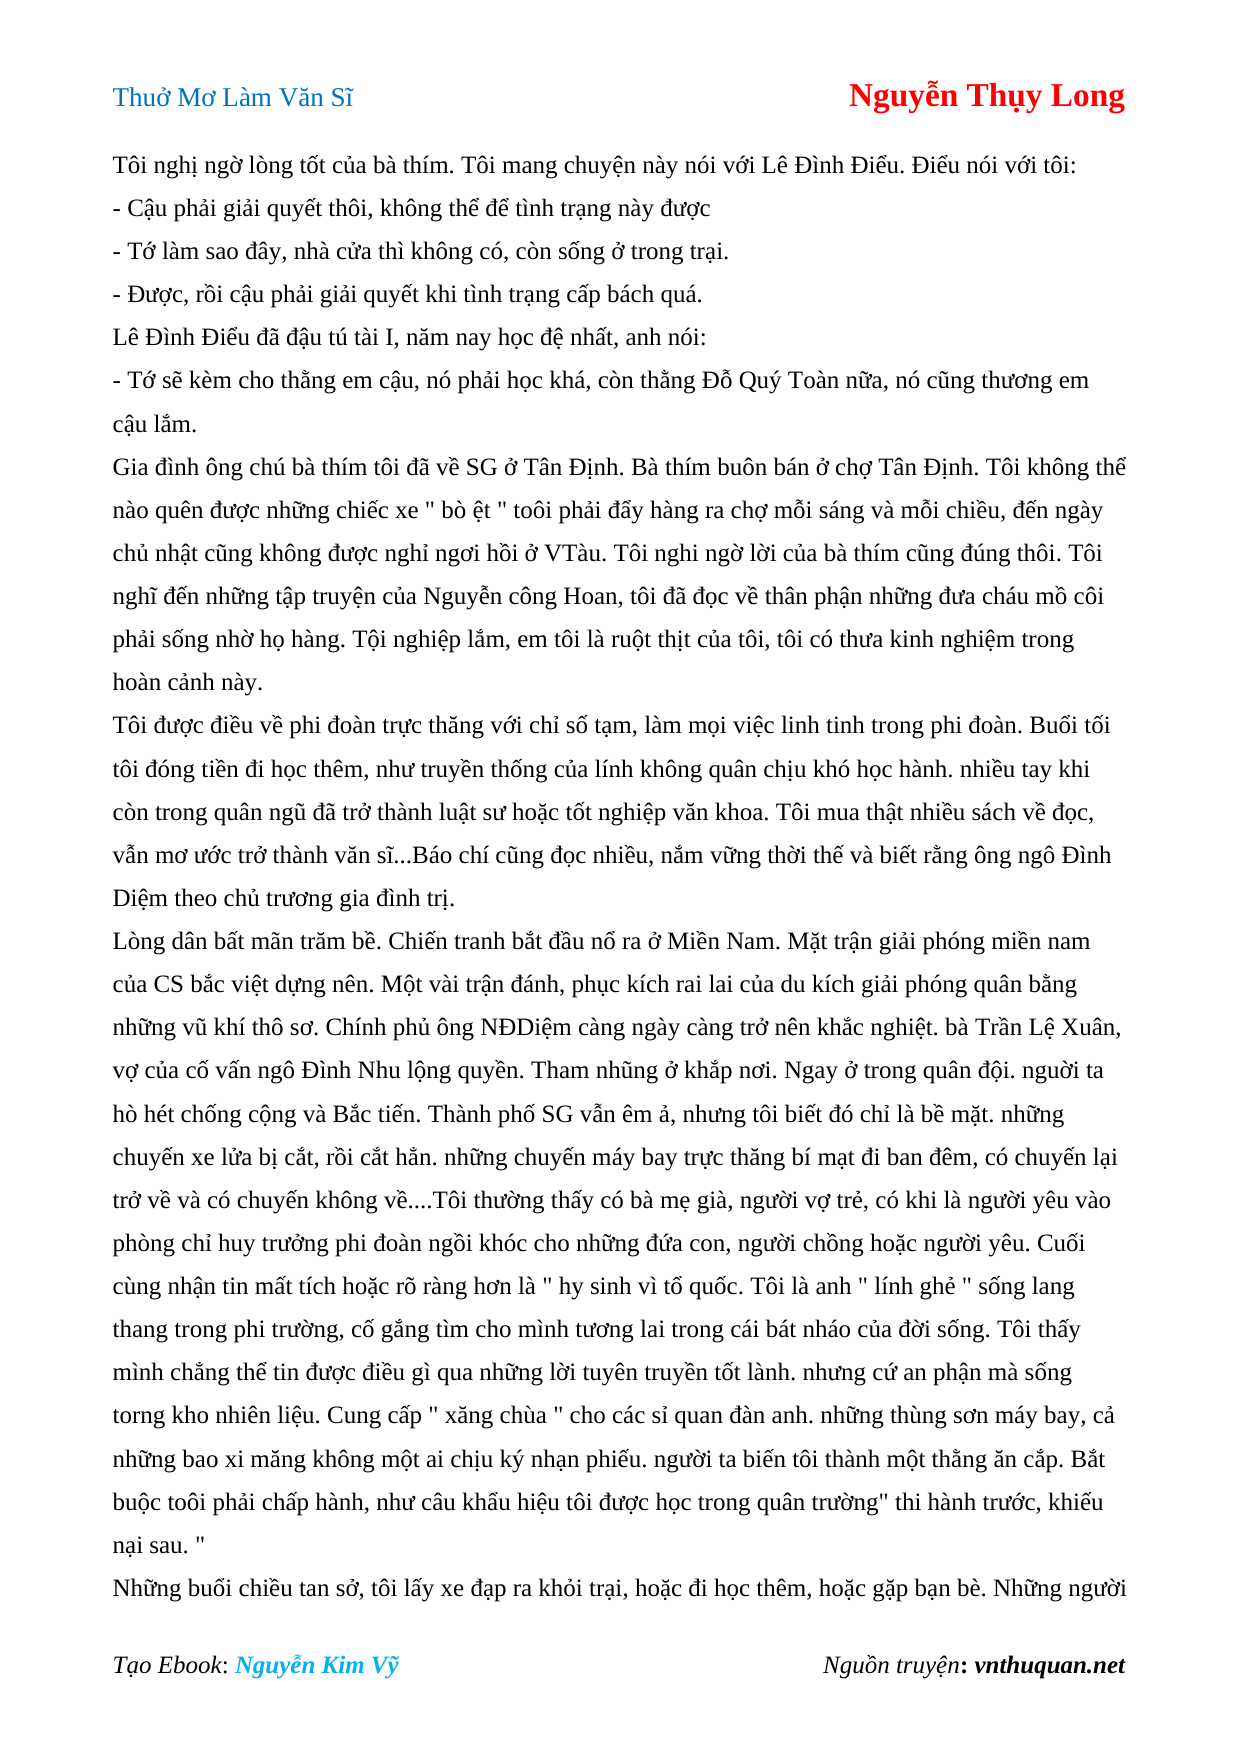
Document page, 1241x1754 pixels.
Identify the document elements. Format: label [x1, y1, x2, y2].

text [112, 150, 1128, 1602]
